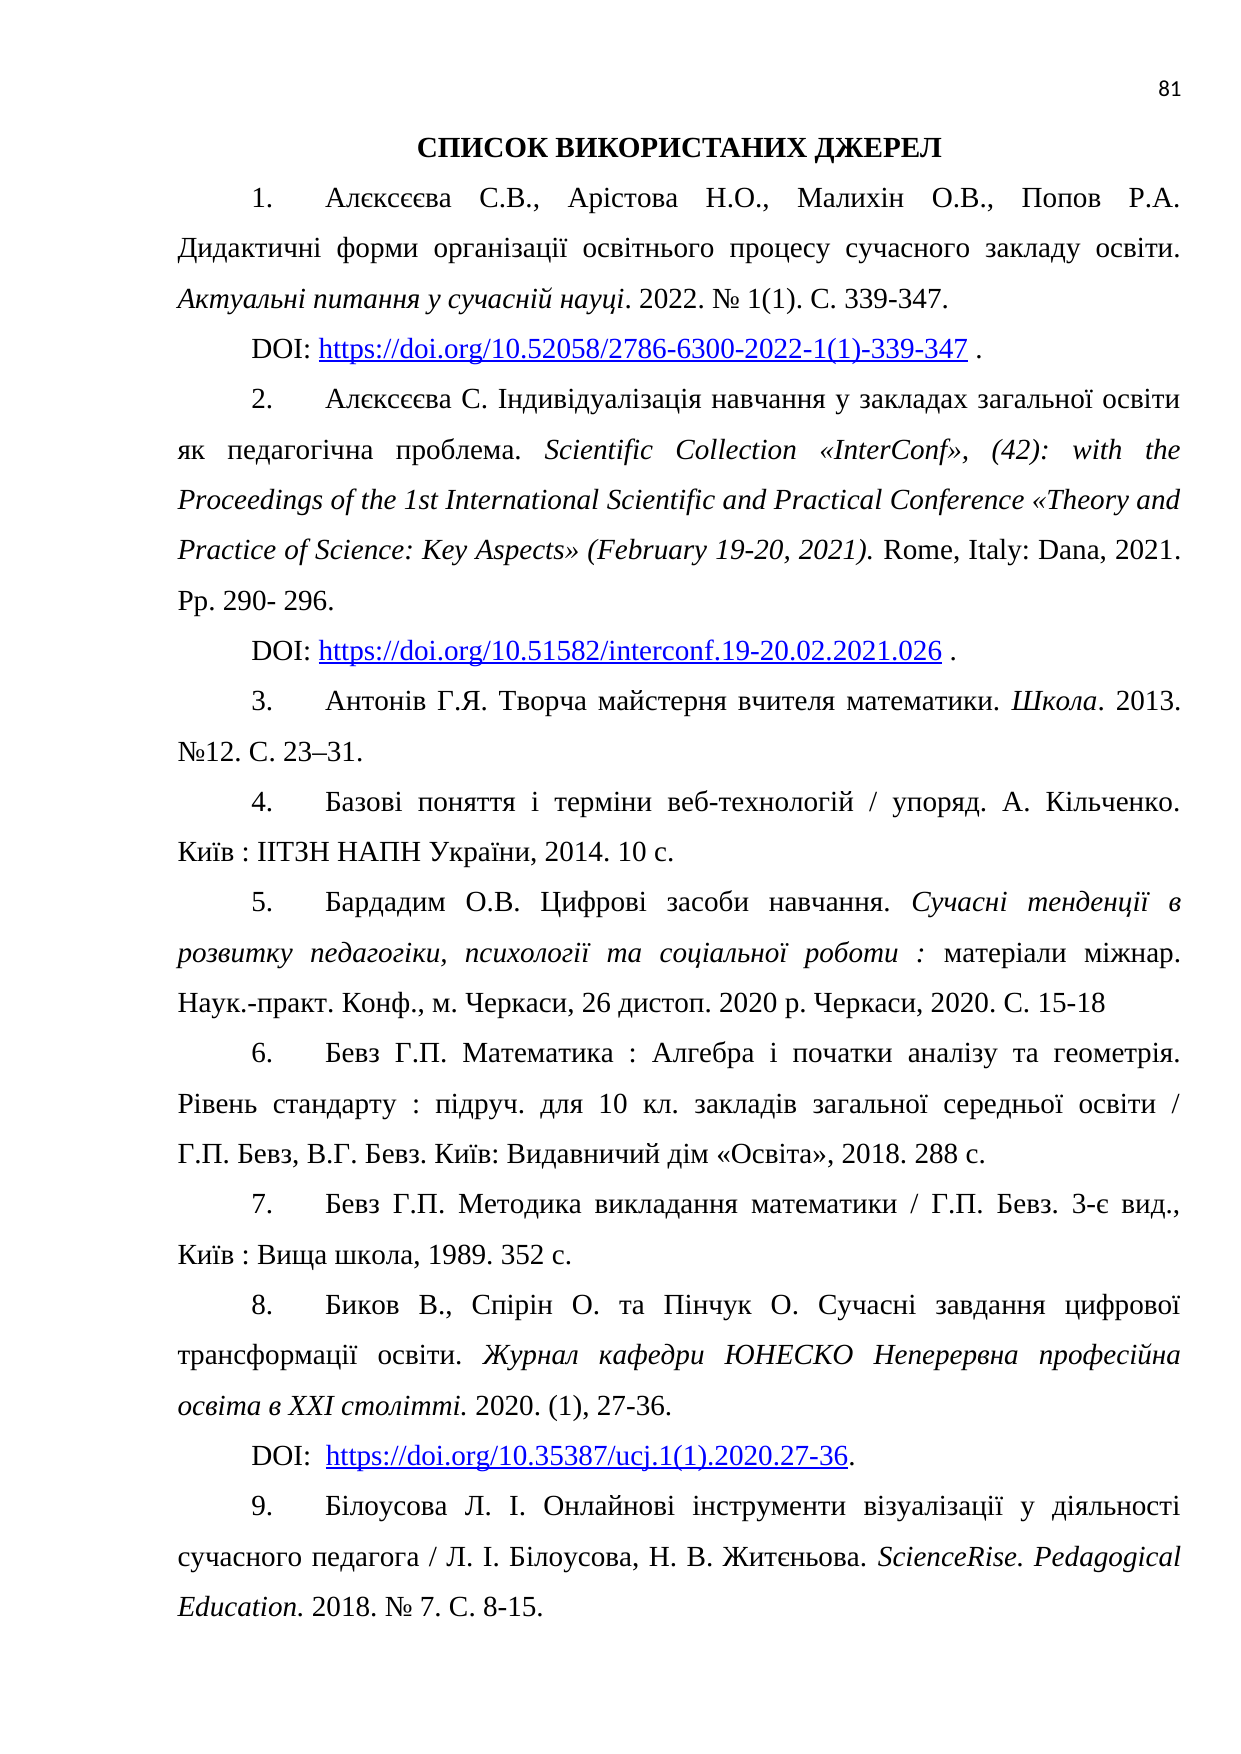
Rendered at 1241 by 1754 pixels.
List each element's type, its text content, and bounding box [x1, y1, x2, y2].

list Алєксєєва С.В., Арістова Н.О., Малихін О.В., Попов Р.А. Дидактичні форми організації освітнього процесу сучасного закладу освіти. Актуальні питання у сучасній науці. 2022. № 1(1). С. 339-347. [177, 180, 1181, 314]
text DOI: https://doi.org/10.35387/ucj.1(1).2020.27-36. [177, 1438, 1181, 1472]
list Білоусова Л. І. Онлайнові інструменти візуалізації у діяльності сучасного педагога / Л. І. Білоусова, Н. В. Житєньова. ScienceRise. Pedagogical Education. 2018. № 7. С. 8-15. [177, 1488, 1181, 1622]
list Биков В., Спірін О. та Пінчук О. Сучасні завдання цифрової трансформації освіти. Журнал кафедри ЮНЕСКО Неперервна професійна освіта в XXI столітті. 2020. (1), 27-36. [177, 1287, 1181, 1421]
list DOI: https://doi.org/10.51582/interconf.19-20.02.2021.026 . [177, 633, 1181, 667]
list Алєксєєва С. Індивідуалізація навчання у закладах загальної освіти як педагогічна проблема. Scientific Collection «InterConf», (42): with the Proceedings of the 1st International Scientific and Practical Conference «Theory and Practice of Science: Key Aspects» (February 19-20, 2021). Rome, Italy: Dana, 2021. Рр. 290- 296. [177, 381, 1181, 616]
list Бардадим О.В. Цифрові засоби навчання. Сучасні тенденції в розвитку педагогіки, психології та соціальної роботи : матеріали міжнар. Наук.-практ. Конф., м. Черкаси, 26 дистоп. 2020 р. Черкаси, 2020. С. 15-18 [177, 884, 1181, 1019]
list Антонів Г.Я. Творча майстерня вчителя математики. Школа. 2013. №12. С. 23–31. [177, 683, 1181, 767]
subtitle СПИСОК ВИКОРИСТАНИХ ДЖЕРЕЛ [177, 130, 1181, 163]
list Базові поняття і терміни веб-технологій / упоряд. А. Кільченко. Київ : ІІТЗН НАПН України, 2014. 10 с. [177, 784, 1181, 868]
list Бевз Г.П. Математика : Алгебра і початки аналізу та геометрія. Рівень стандарту : підруч. для 10 кл. закладів загальної середньої освіти / Г.П. Бевз, В.Г. Бевз. Київ: Видавничий дім «Освіта», 2018. 288 с. [177, 1036, 1181, 1170]
list Бевз Г.П. Методика викладання математики / Г.П. Бевз. 3-є вид., Київ : Вища школа, 1989. 352 с. [177, 1186, 1181, 1270]
list DOI: https://doi.org/10.52058/2786-6300-2022-1(1)-339-347 . [177, 331, 1181, 365]
